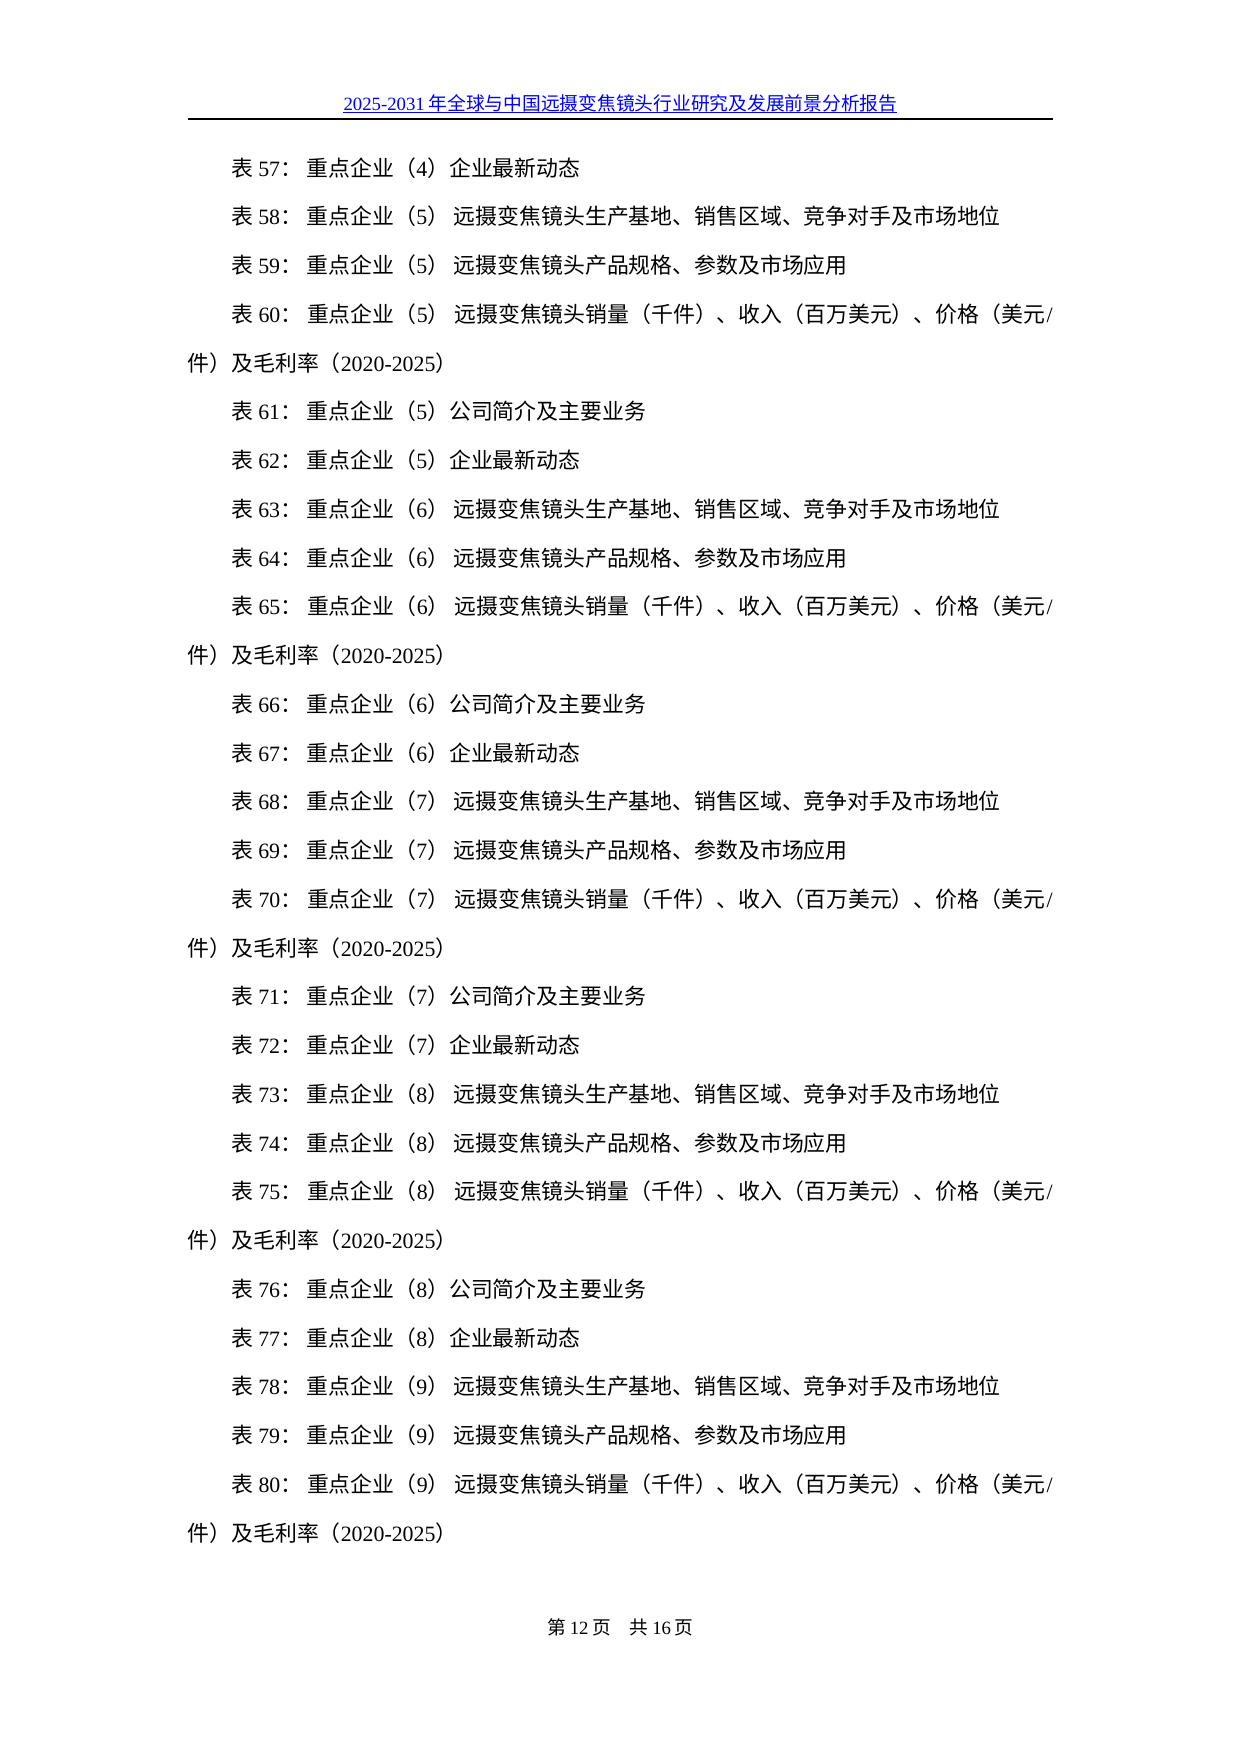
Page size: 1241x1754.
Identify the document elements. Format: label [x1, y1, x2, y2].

text [187, 150, 1053, 1548]
